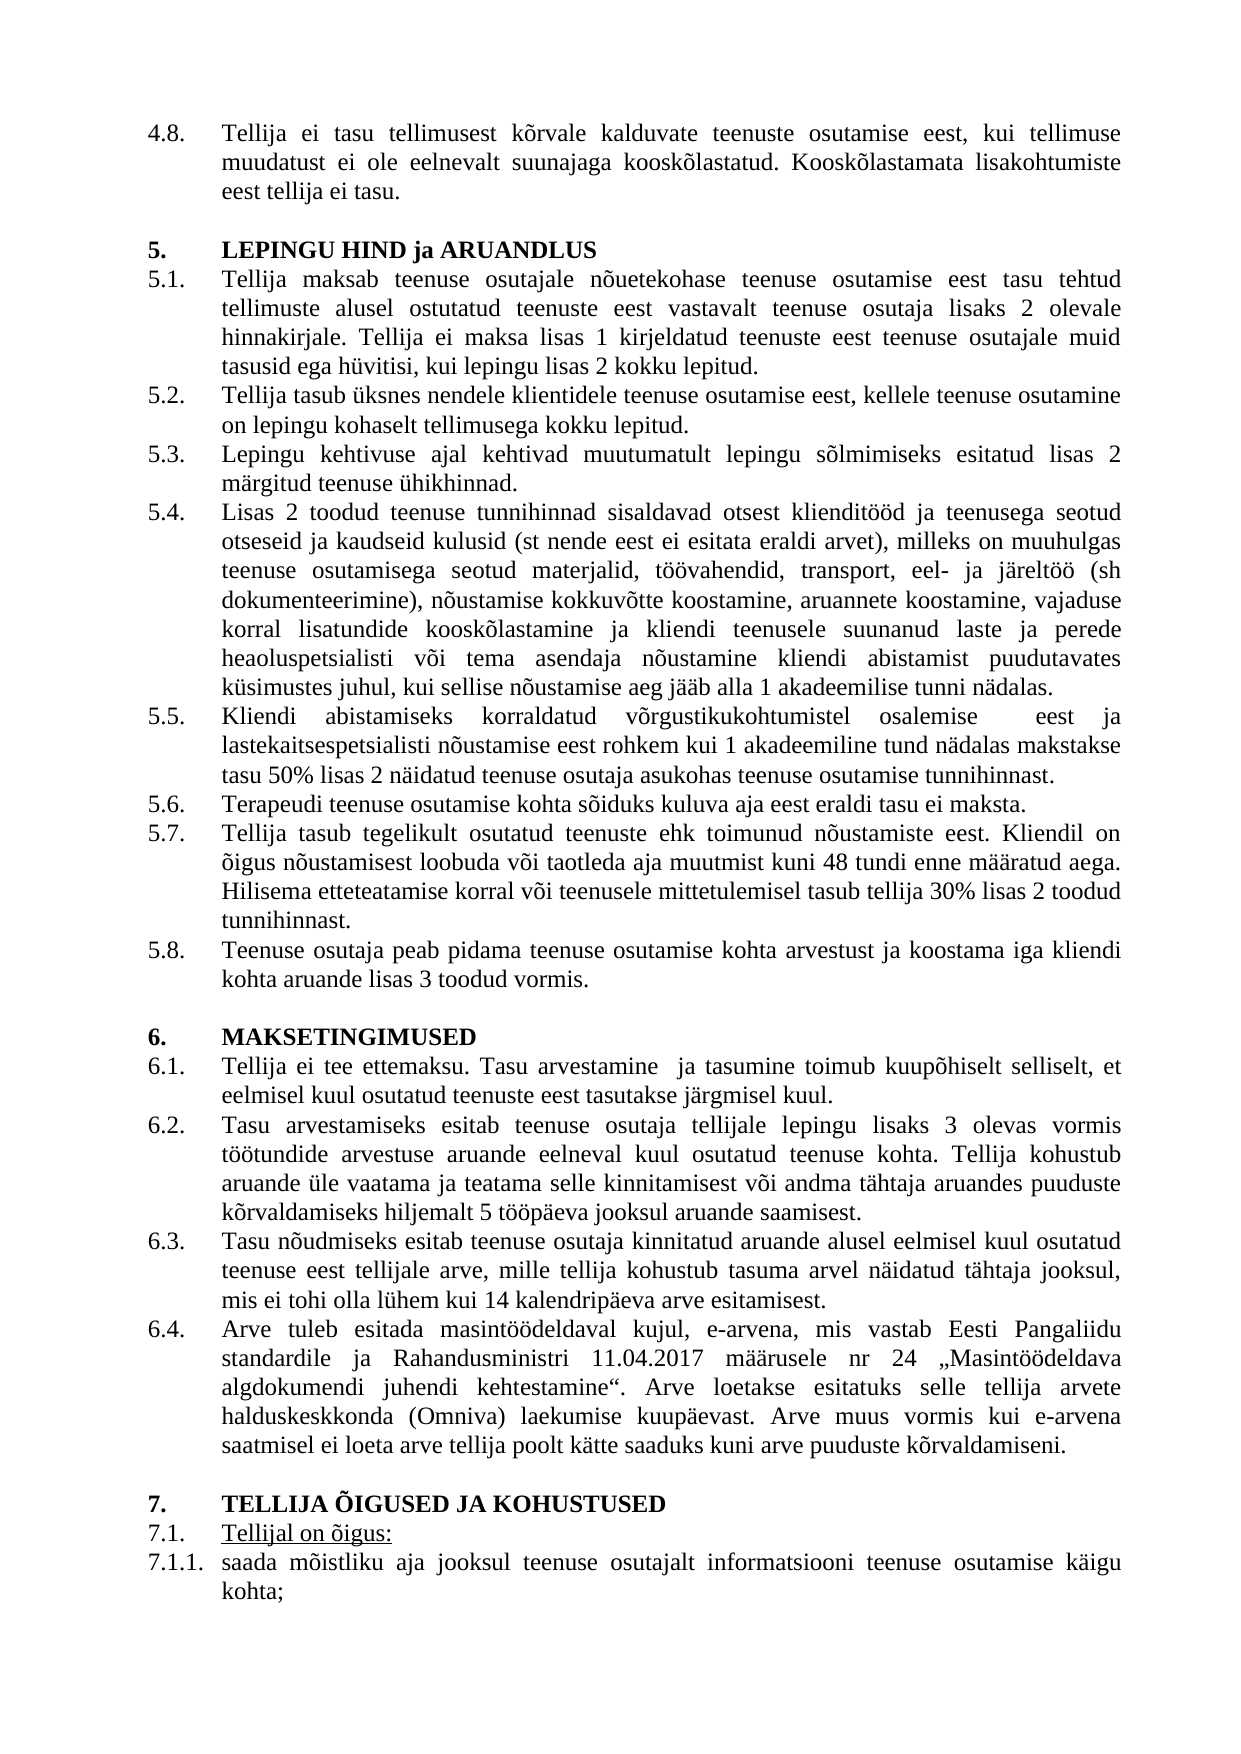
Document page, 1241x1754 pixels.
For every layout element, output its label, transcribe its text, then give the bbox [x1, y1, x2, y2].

list Teenuse osutaja peab pidama teenuse osutamise kohta arvestust ja koostama iga kliendi kohta aruande lisas 3 toodud vormis. [148, 935, 1122, 993]
list Kliendi abistamiseks korraldatud võrgustikukohtumistel osalemise eest ja lastekaitsespetsialisti nõustamise eest rohkem kui 1 akadeemiline tund nädalas makstakse tasu 50% lisas 2 näidatud teenuse osutaja asukohas teenuse osutamise tunnihinnast. [148, 701, 1122, 789]
list Tellijal on õigus: [148, 1518, 1122, 1547]
list MAKSETINGIMUSED [148, 1022, 1122, 1051]
list Lepingu kehtivuse ajal kehtivad muutumatult lepingu sõlmimiseks esitatud lisas 2 märgitud teenuse ühikhinnad. [148, 439, 1122, 497]
list Terapeudi teenuse osutamise kohta sõiduks kuluva aja eest eraldi tasu ei maksta. [148, 789, 1122, 818]
list saada mõistliku aja jooksul teenuse osutajalt informatsiooni teenuse osutamise käigu kohta; [148, 1547, 1122, 1606]
list Tasu arvestamiseks esitab teenuse osutaja tellijale lepingu lisaks 3 olevas vormis töötundide arvestuse aruande eelneval kuul osutatud teenuse kohta. Tellija kohustub aruande üle vaatama ja teatama selle kinnitamisest või andma tähtaja aruandes puuduste kõrvaldamiseks hiljemalt 5 tööpäeva jooksul aruande saamisest. [148, 1110, 1122, 1226]
list Tellija tasub tegelikult osutatud teenuste ehk toimunud nõustamiste eest. Kliendil on õigus nõustamisest loobuda või taotleda aja muutmist kuni 48 tundi enne määratud aega. Hilisema etteteatamise korral või teenusele mittetulemisel tasub tellija 30% lisas 2 toodud tunnihinnast. [148, 818, 1122, 935]
list Tellija ei tasu tellimusest kõrvale kalduvate teenuste osutamise eest, kui tellimuse muudatust ei ole eelnevalt suunajaga kooskõlastatud. Kooskõlastamata lisakohtumiste eest tellija ei tasu. [148, 118, 1122, 206]
list Tellija maksab teenuse osutajale nõuetekohase teenuse osutamise eest tasu tehtud tellimuste alusel ostutatud teenuste eest vastavalt teenuse osutaja lisaks 2 olevale hinnakirjale. Tellija ei maksa lisas 1 kirjeldatud teenuste eest teenuse osutajale muid tasusid ega hüvitisi, kui lepingu lisas 2 kokku lepitud. [148, 264, 1122, 381]
list LEPINGU HIND ja ARUANDLUS [148, 235, 1122, 264]
list Lisas 2 toodud teenuse tunnihinnad sisaldavad otsest klienditööd ja teenusega seotud otseseid ja kaudseid kulusid (st nende eest ei esitata eraldi arvet), milleks on muuhulgas teenuse osutamisega seotud materjalid, töövahendid, transport, eel- ja järeltöö (sh dokumenteerimine), nõustamise kokkuvõtte koostamine, aruannete koostamine, vajaduse korral lisatundide kooskõlastamine ja kliendi teenusele suunanud laste ja perede heaoluspetsialisti või tema asendaja nõustamine kliendi abistamist puudutavates küsimustes juhul, kui sellise nõustamise aeg jääb alla 1 akadeemilise tunni nädalas. [148, 497, 1122, 701]
list Arve tuleb esitada masintöödeldaval kujul, e-arvena, mis vastab Eesti Pangaliidu standardile ja Rahandusministri 11.04.2017 määrusele nr 24 „Masintöödeldava algdokumendi juhendi kehtestamine“. Arve loetakse esitatuks selle tellija arvete halduskeskkonda (Omniva) laekumise kuupäevast. Arve muus vormis kui e-arvena saatmisel ei loeta arve tellija poolt kätte saaduks kuni arve puuduste kõrvaldamiseni. [148, 1314, 1122, 1460]
list TELLIJA ÕIGUSED JA KOHUSTUSED [148, 1489, 1122, 1518]
list Tellija tasub üksnes nendele klientidele teenuse osutamise eest, kellele teenuse osutamine on lepingu kohaselt tellimusega kokku lepitud. [148, 381, 1122, 439]
list Tasu nõudmiseks esitab teenuse osutaja kinnitatud aruande alusel eelmisel kuul osutatud teenuse eest tellijale arve, mille tellija kohustub tasuma arvel näidatud tähtaja jooksul, mis ei tohi olla lühem kui 14 kalendripäeva arve esitamisest. [148, 1226, 1122, 1314]
list Tellija ei tee ettemaksu. Tasu arvestamine ja tasumine toimub kuupõhiselt selliselt, et eelmisel kuul osutatud teenuste eest tasutakse järgmisel kuul. [148, 1051, 1122, 1110]
